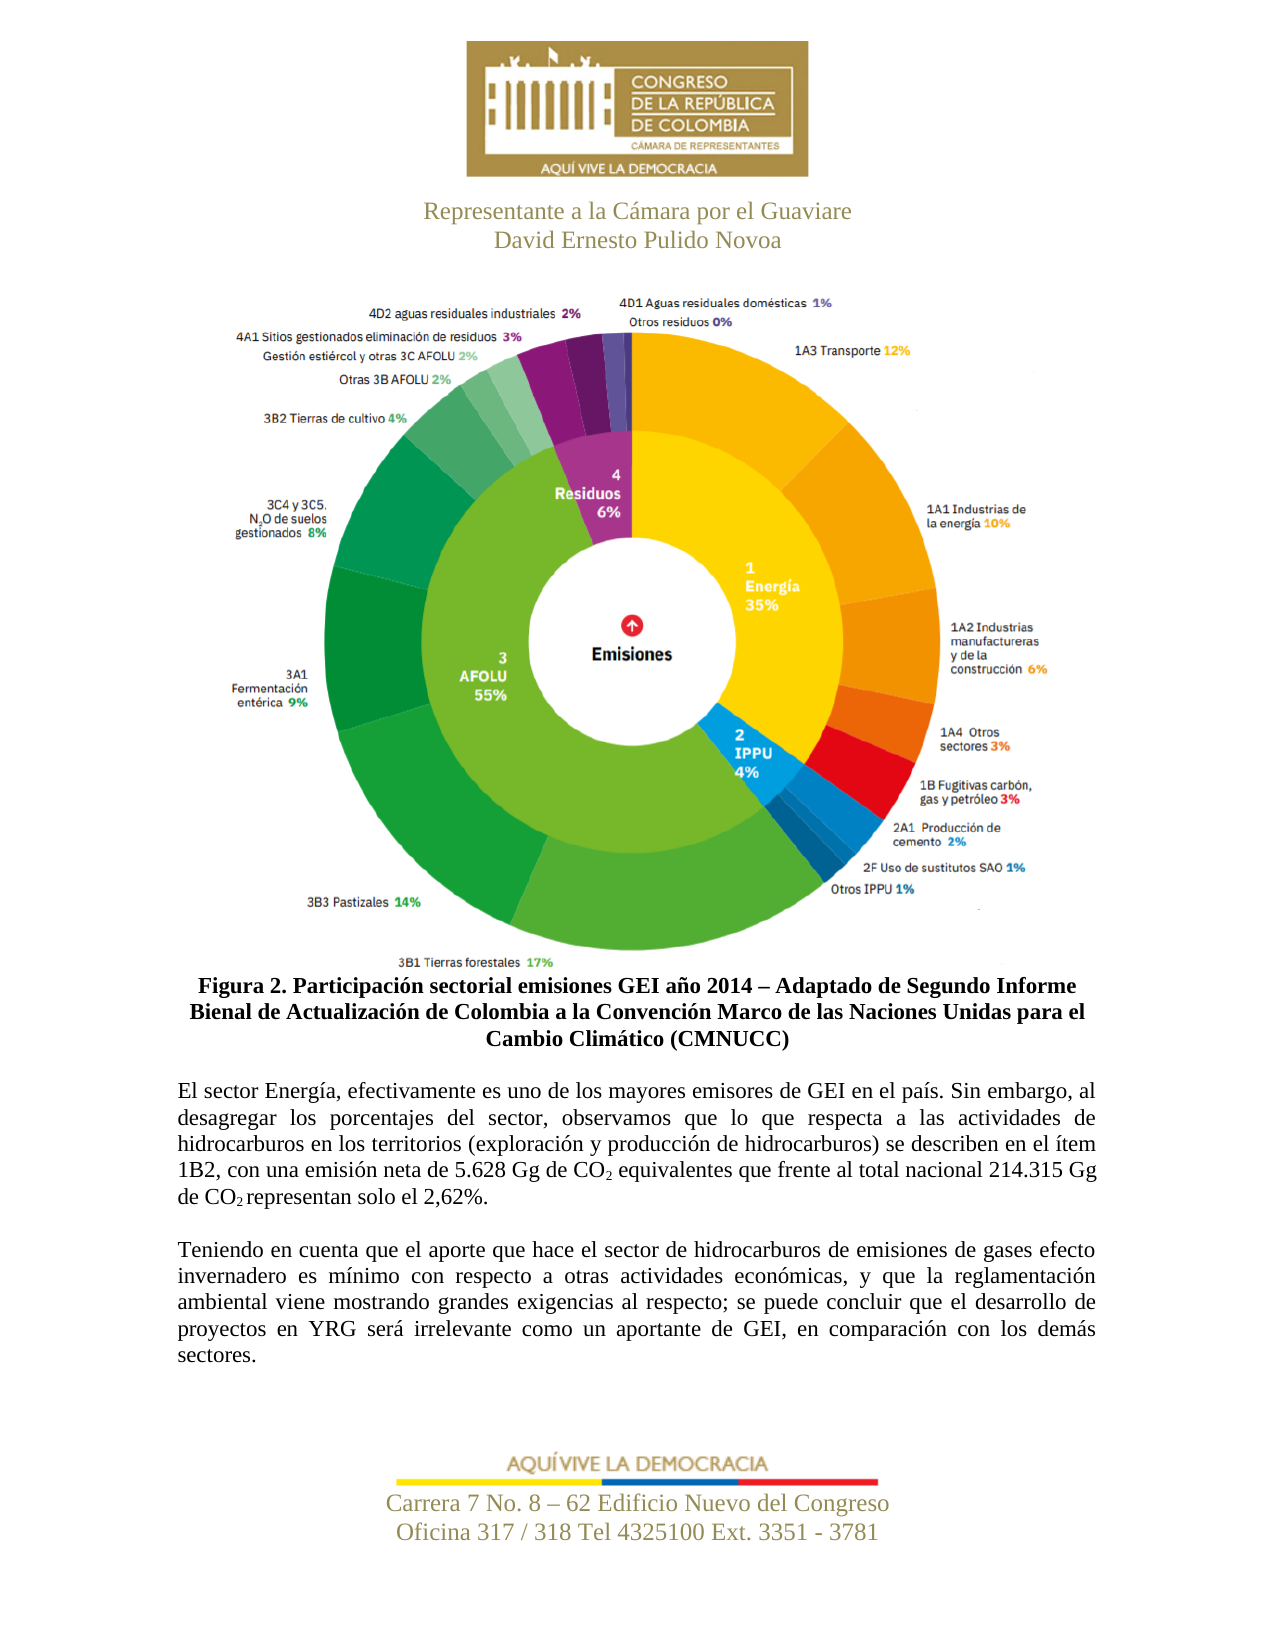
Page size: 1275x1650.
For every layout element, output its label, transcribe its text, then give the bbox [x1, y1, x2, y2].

text El sector Energía, efectivamente es uno de los mayores emisores de GEI en el país. Sin embargo, al desagregar los porcentajes del sector, observamos que lo que respecta a las actividades de hidrocarburos en los territorios (exploración y producción de hidrocarburos) se describen en el ítem 1B2, con una emisión neta de 5.628 Gg de CO2 equivalentes que frente al total nacional 214.315 Gg de CO2 representan solo el 2,62%. [177, 1077, 1098, 1209]
text Figura 2. Participación sectorial emisiones GEI año 2014 – Adaptado de Segundo Informe Bienal de Actualización de Colombia a la Convención Marco de las Naciones Unidas para el Cambio Climático (CMNUCC) [177, 972, 1098, 1051]
picture [466, 41, 809, 179]
picture [381, 1444, 894, 1489]
text Teniendo en cuenta que el aporte que hace el sector de hidrocarburos de emisiones de gases efecto invernadero es mínimo con respecto a otras actividades económicas, y que la reglamentación ambiental viene mostrando grandes exigencias al respecto; se puede concluir que el desarrollo de proyectos en YRG será irrelevante como un aportante de GEI, en comparación con los demás sectores. [177, 1236, 1098, 1367]
picture [224, 282, 1051, 972]
